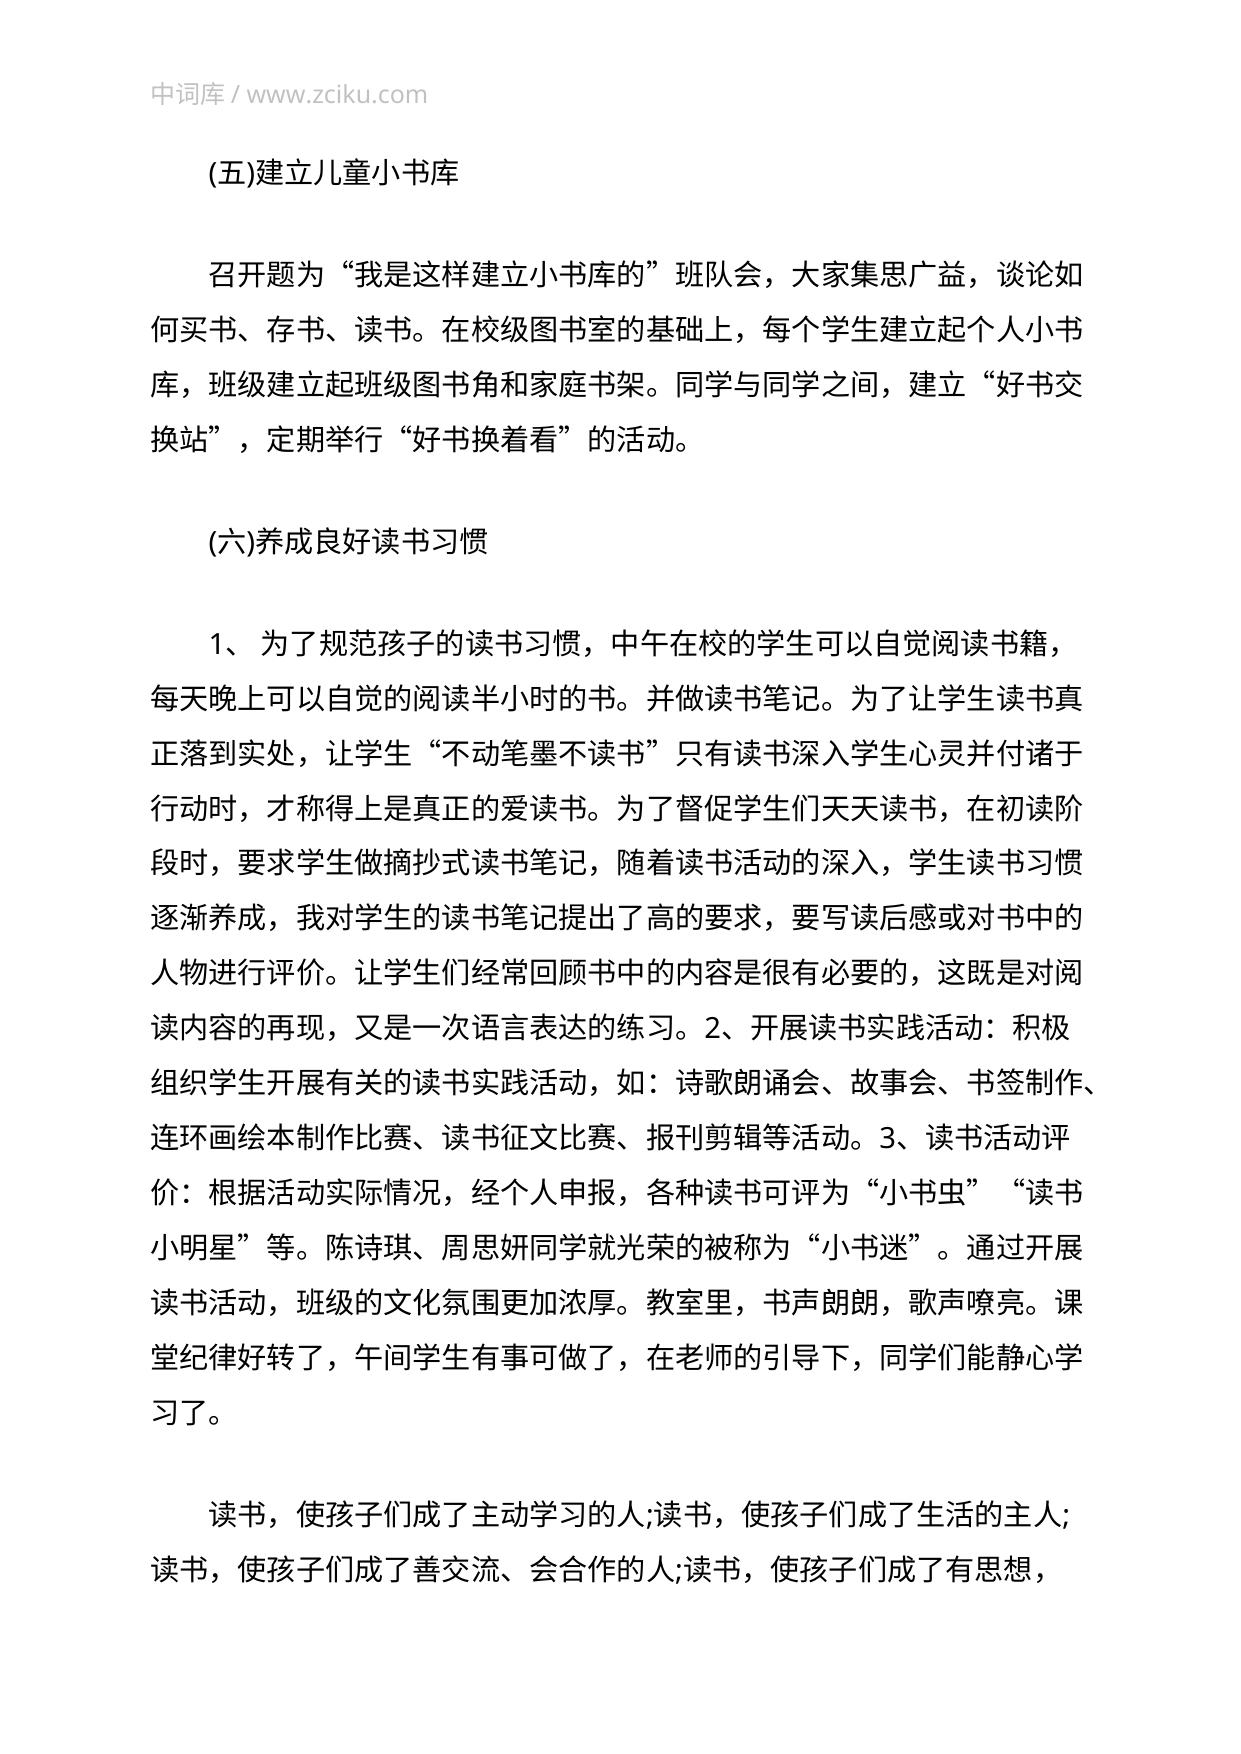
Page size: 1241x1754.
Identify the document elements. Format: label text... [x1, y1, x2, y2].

text (六)养成良好读书习惯 [150, 518, 1090, 561]
text 召开题为“我是这样建立小书库的”班队会，大家集思广益，谈论如何买书、存书、读书。在校级图书室的基础上，每个学生建立起个人小书库，班级建立起班级图书角和家庭书架。同学与同学之间，建立“好书交换站”，定期举行“好书换着看”的活动。 [150, 252, 1090, 459]
text 1、 为了规范孩子的读书习惯，中午在校的学生可以自觉阅读书籍，每天晚上可以自觉的阅读半小时的书。并做读书笔记。为了让学生读书真正落到实处，让学生“不动笔墨不读书”只有读书深入学生心灵并付诸于行动时，才称得上是真正的爱读书。为了督促学生们天天读书，在初读阶段时，要求学生做摘抄式读书笔记，随着读书活动的深入，学生读书习惯逐渐养成，我对学生的读书笔记提出了高的要求，要写读后感或对书中的人物进行评价。让学生们经常回顾书中的内容是很有必要的，这既是对阅读内容的再现，又是一次语言表达的练习。2、开展读书实践活动：积极组织学生开展有关的读书实践活动，如：诗歌朗诵会、故事会、书签制作、连环画绘本制作比赛、读书征文比赛、报刊剪辑等活动。3、读书活动评价：根据活动实际情况，经个人申报，各种读书可评为“小书虫”“读书小明星”等。陈诗琪、周思妍同学就光荣的被称为“小书迷”。通过开展读书活动，班级的文化氛围更加浓厚。教室里，书声朗朗，歌声嘹亮。课堂纪律好转了，午间学生有事可做了，在老师的引导下，同学们能静心学习了。 [150, 620, 1090, 1432]
text (五)建立儿童小书库 [150, 150, 1090, 192]
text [150, 1491, 1090, 1588]
